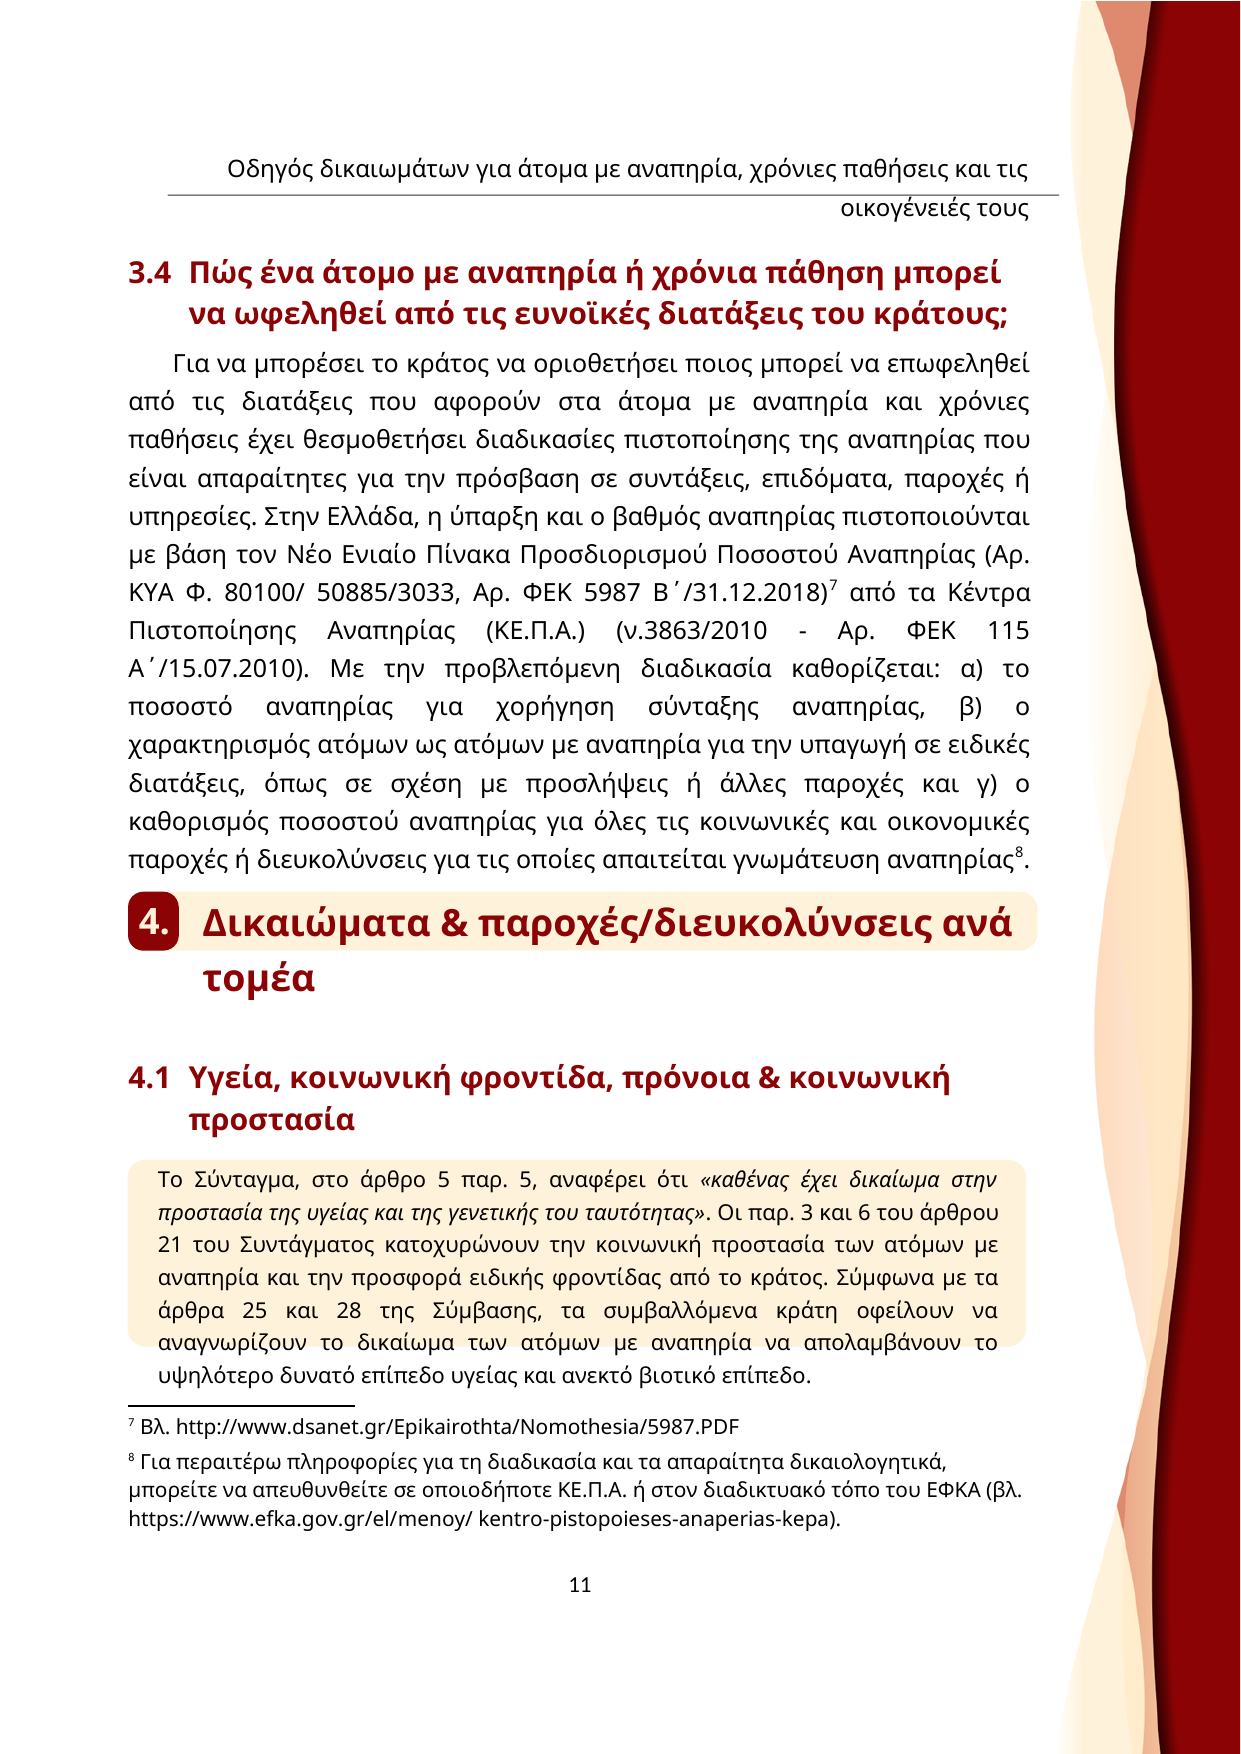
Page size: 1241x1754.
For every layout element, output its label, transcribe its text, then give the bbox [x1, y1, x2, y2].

subtitle Δικαιώματα & παροχές/διευκολύνσεις ανά τομέα [143, 896, 1031, 1002]
picture [0, 1, 1241, 1754]
text Το Σύνταγμα, στο άρθρο 5 παρ. 5, αναφέρει ότι «καθένας έχει δικαίωμα στην προστασία της υγείας και της γενετικής του ταυτότητας». Οι παρ. 3 και 6 του άρθρου 21 του Συντάγματος κατοχυρώνουν την κοινωνική προστασία των ατόμων με αναπηρία και την προσφορά ειδικής φροντίδας από το κράτος. Σύμφωνα με τα άρθρα 25 και 28 της Σύμβασης, τα συμβαλλόμενα κράτη οφείλουν να αναγνωρίζουν το δικαίωμα των ατόμων με αναπηρία να απολαμβάνουν το υψηλότερο δυνατό επίπεδο υγείας και ανεκτό βιοτικό επίπεδο. [158, 1164, 999, 1390]
subtitle Πώς ένα άτομο με αναπηρία ή χρόνια πάθηση μπορεί να ωφεληθεί από τις ευνοϊκές διατάξεις του κράτους; [128, 251, 1031, 333]
text Για να μπορέσει το κράτος να οριοθετήσει ποιος μπορεί να επωφεληθεί από τις διατάξεις που αφορούν στα άτομα με αναπηρία και χρόνιες παθήσεις έχει θεσμοθετήσει διαδικασίες πιστοποίησης της αναπηρίας που είναι απαραίτητες για την πρόσβαση σε συντάξεις, επιδόματα, παροχές ή υπηρεσίες. Στην Ελλάδα, η ύπαρξη και ο βαθμός αναπηρίας πιστοποιούνται με βάση τον Nέο Ενιαίο Πίνακα Προσδιορισμού Ποσοστού Αναπηρίας (Αρ. ΚΥΑ Φ. 80100/ 50885/3033, Αρ. ΦΕΚ 5987 Β΄/31.12.2018) από τα Κέντρα Πιστοποίησης Αναπηρίας (ΚΕ.Π.Α.) (ν.3863/2010 - Αρ. ΦΕΚ 115 Α΄/15.07.2010). Με την προβλεπόμενη διαδικασία καθορίζεται: α) το ποσοστό αναπηρίας για χορήγηση σύνταξης αναπηρίας, β) ο χαρακτηρισμός ατόμων ως ατόμων με αναπηρία για την υπαγωγή σε ειδικές διατάξεις, όπως σε σχέση με προσλήψεις ή άλλες παροχές και γ) ο καθορισμός ποσοστού αναπηρίας για όλες τις κοινωνικές και οικονομικές παροχές ή διευκολύνσεις για τις οποίες απαιτείται γνωμάτευση αναπηρίας. [128, 346, 1031, 876]
subtitle Υγεία, κοινωνική φροντίδα, πρόνοια & κοινωνική προστασία [128, 1056, 1031, 1139]
